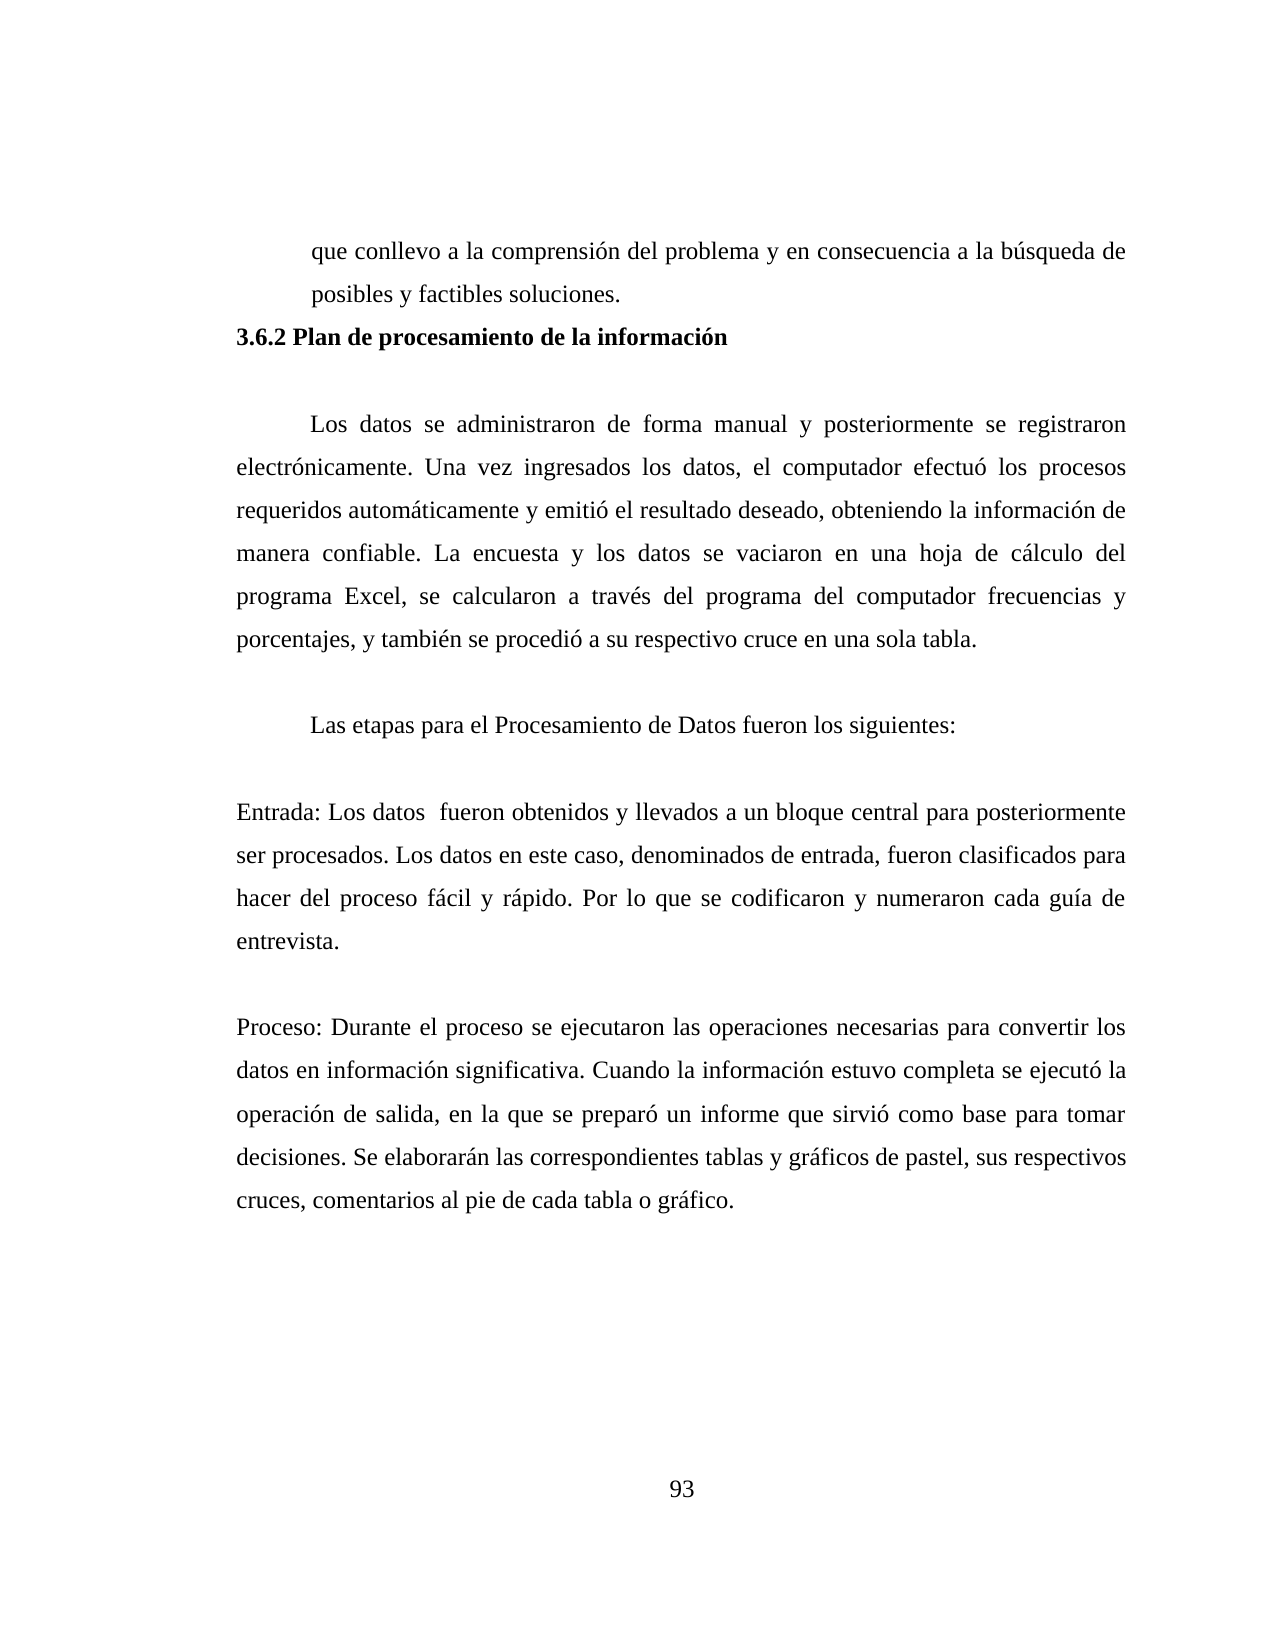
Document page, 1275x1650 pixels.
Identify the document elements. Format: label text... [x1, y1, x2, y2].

text Proceso: Durante el proceso se ejecutaron las operaciones necesarias para convertir los datos en información significativa. Cuando la información estuvo completa se ejecutó la operación de salida, en la que se preparó un informe que sirvió como base para tomar decisiones. Se elaborarán las correspondientes tablas y gráficos de pastel, sus respectivos cruces, comentarios al pie de cada tabla o gráfico. [236, 1012, 1127, 1214]
text 3.6.2 Plan de procesamiento de la información [236, 322, 1127, 351]
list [274, 236, 1127, 308]
text Entrada: Los datos fueron obtenidos y llevados a un bloque central para posteriormente ser procesados. Los datos en este caso, denominados de entrada, fueron clasificados para hacer del proceso fácil y rápido. Por lo que se codificaron y numeraron cada guía de entrevista. [236, 797, 1127, 955]
text Las etapas para el Procesamiento de Datos fueron los siguientes: [236, 711, 1127, 739]
text Los datos se administraron de forma manual y posteriormente se registraron electrónicamente. Una vez ingresados los datos, el computador efectuó los procesos requeridos automáticamente y emitió el resultado deseado, obteniendo la información de manera confiable. La encuesta y los datos se vaciaron en una hoja de cálculo del programa Excel, se calcularon a través del programa del computador frecuencias y porcentajes, y también se procedió a su respectivo cruce en una sola tabla. [236, 409, 1127, 653]
